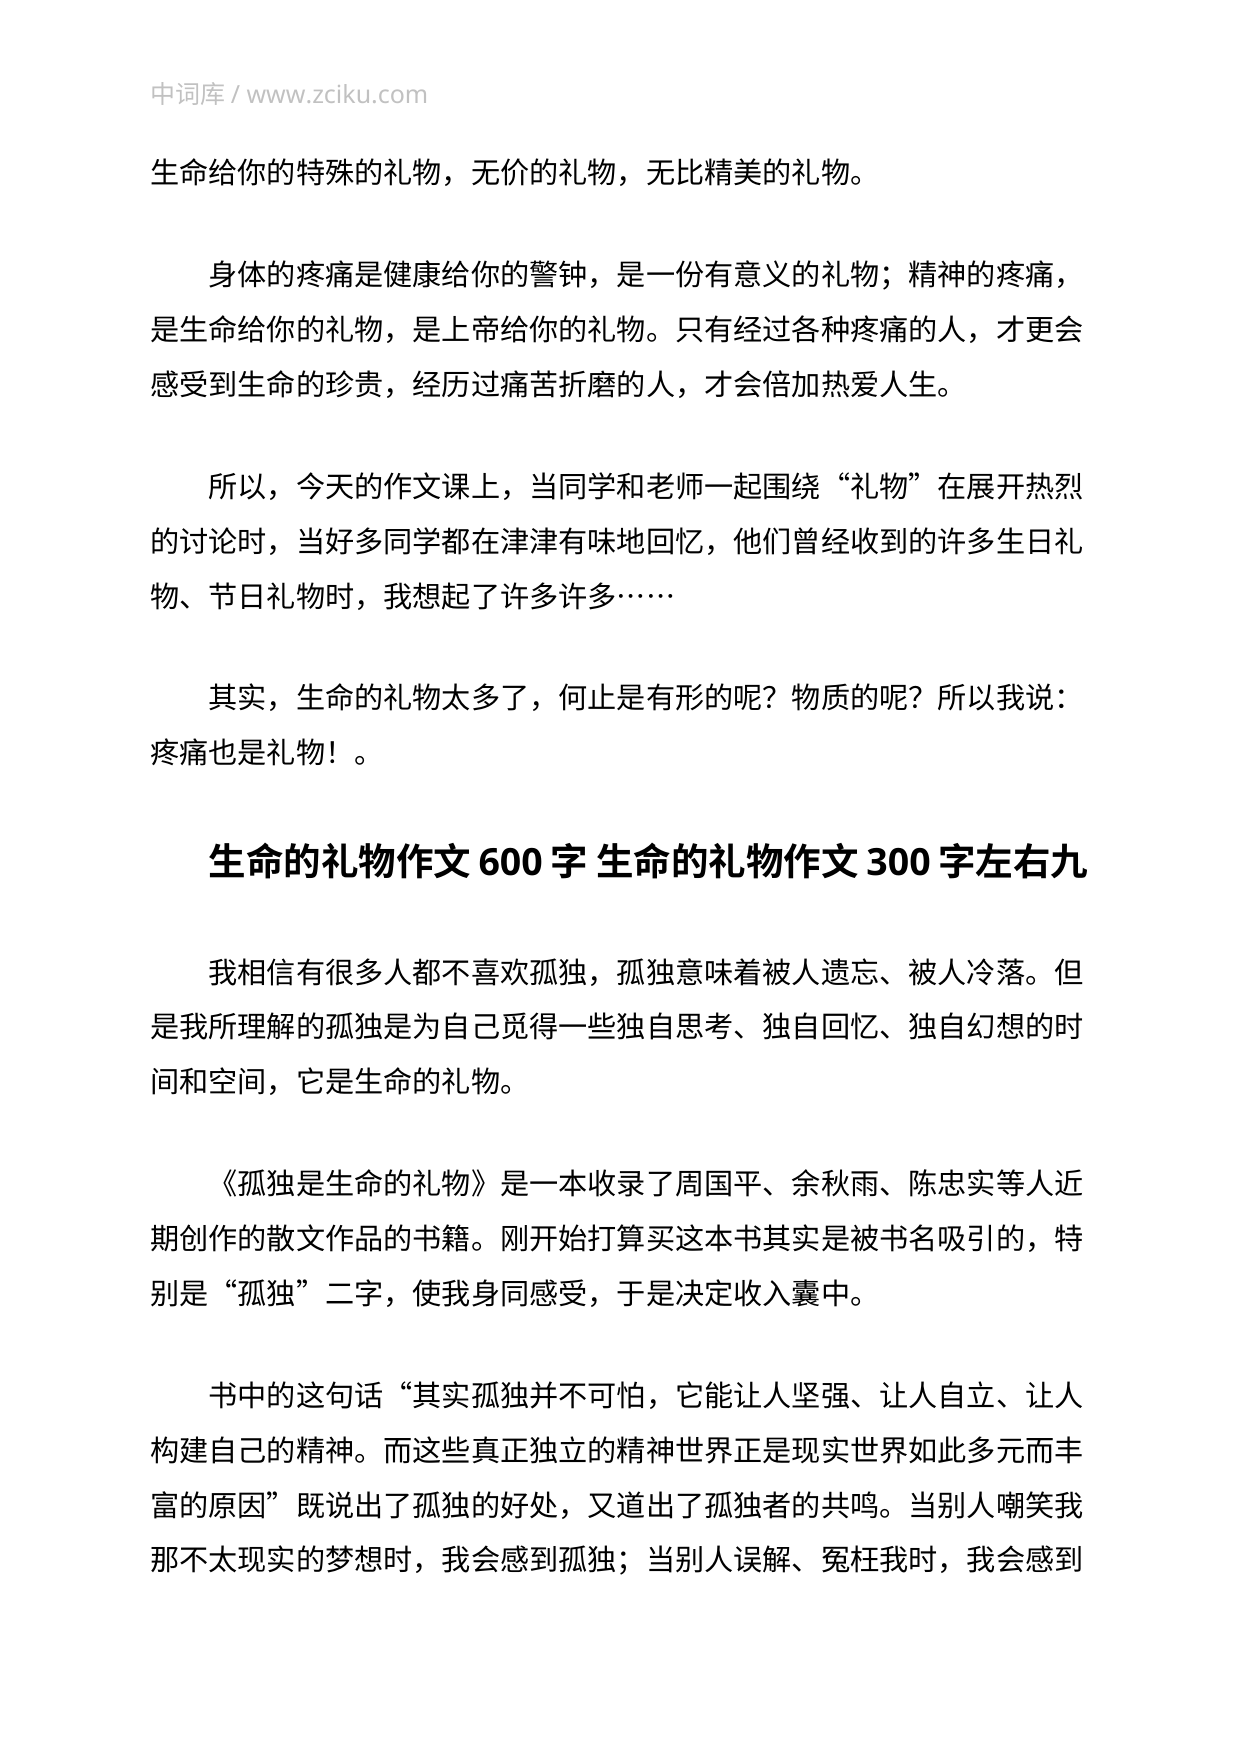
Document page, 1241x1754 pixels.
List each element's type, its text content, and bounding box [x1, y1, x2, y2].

text 其实，生命的礼物太多了，何止是有形的呢？物质的呢？所以我说：疼痛也是礼物！。 [150, 675, 1090, 772]
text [150, 150, 1090, 192]
text 生命的礼物作文600字 生命的礼物作文300字左右九 [150, 832, 1090, 886]
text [150, 1372, 1090, 1579]
text 所以，今天的作文课上，当同学和老师一起围绕“礼物”在展开热烈的讨论时，当好多同学都在津津有味地回忆，他们曾经收到的许多生日礼物、节日礼物时，我想起了许多许多…… [150, 463, 1090, 615]
text 《孤独是生命的礼物》是一本收录了周国平、余秋雨、陈忠实等人近期创作的散文作品的书籍。刚开始打算买这本书其实是被书名吸引的，特别是“孤独”二字，使我身同感受，于是决定收入囊中。 [150, 1161, 1090, 1313]
text 身体的疼痛是健康给你的警钟，是一份有意义的礼物；精神的疼痛，是生命给你的礼物，是上帝给你的礼物。只有经过各种疼痛的人，才更会感受到生命的珍贵，经历过痛苦折磨的人，才会倍加热爱人生。 [150, 252, 1090, 404]
text 我相信有很多人都不喜欢孤独，孤独意味着被人遗忘、被人冷落。但是我所理解的孤独是为自己觅得一些独自思考、独自回忆、独自幻想的时间和空间，它是生命的礼物。 [150, 949, 1090, 1101]
